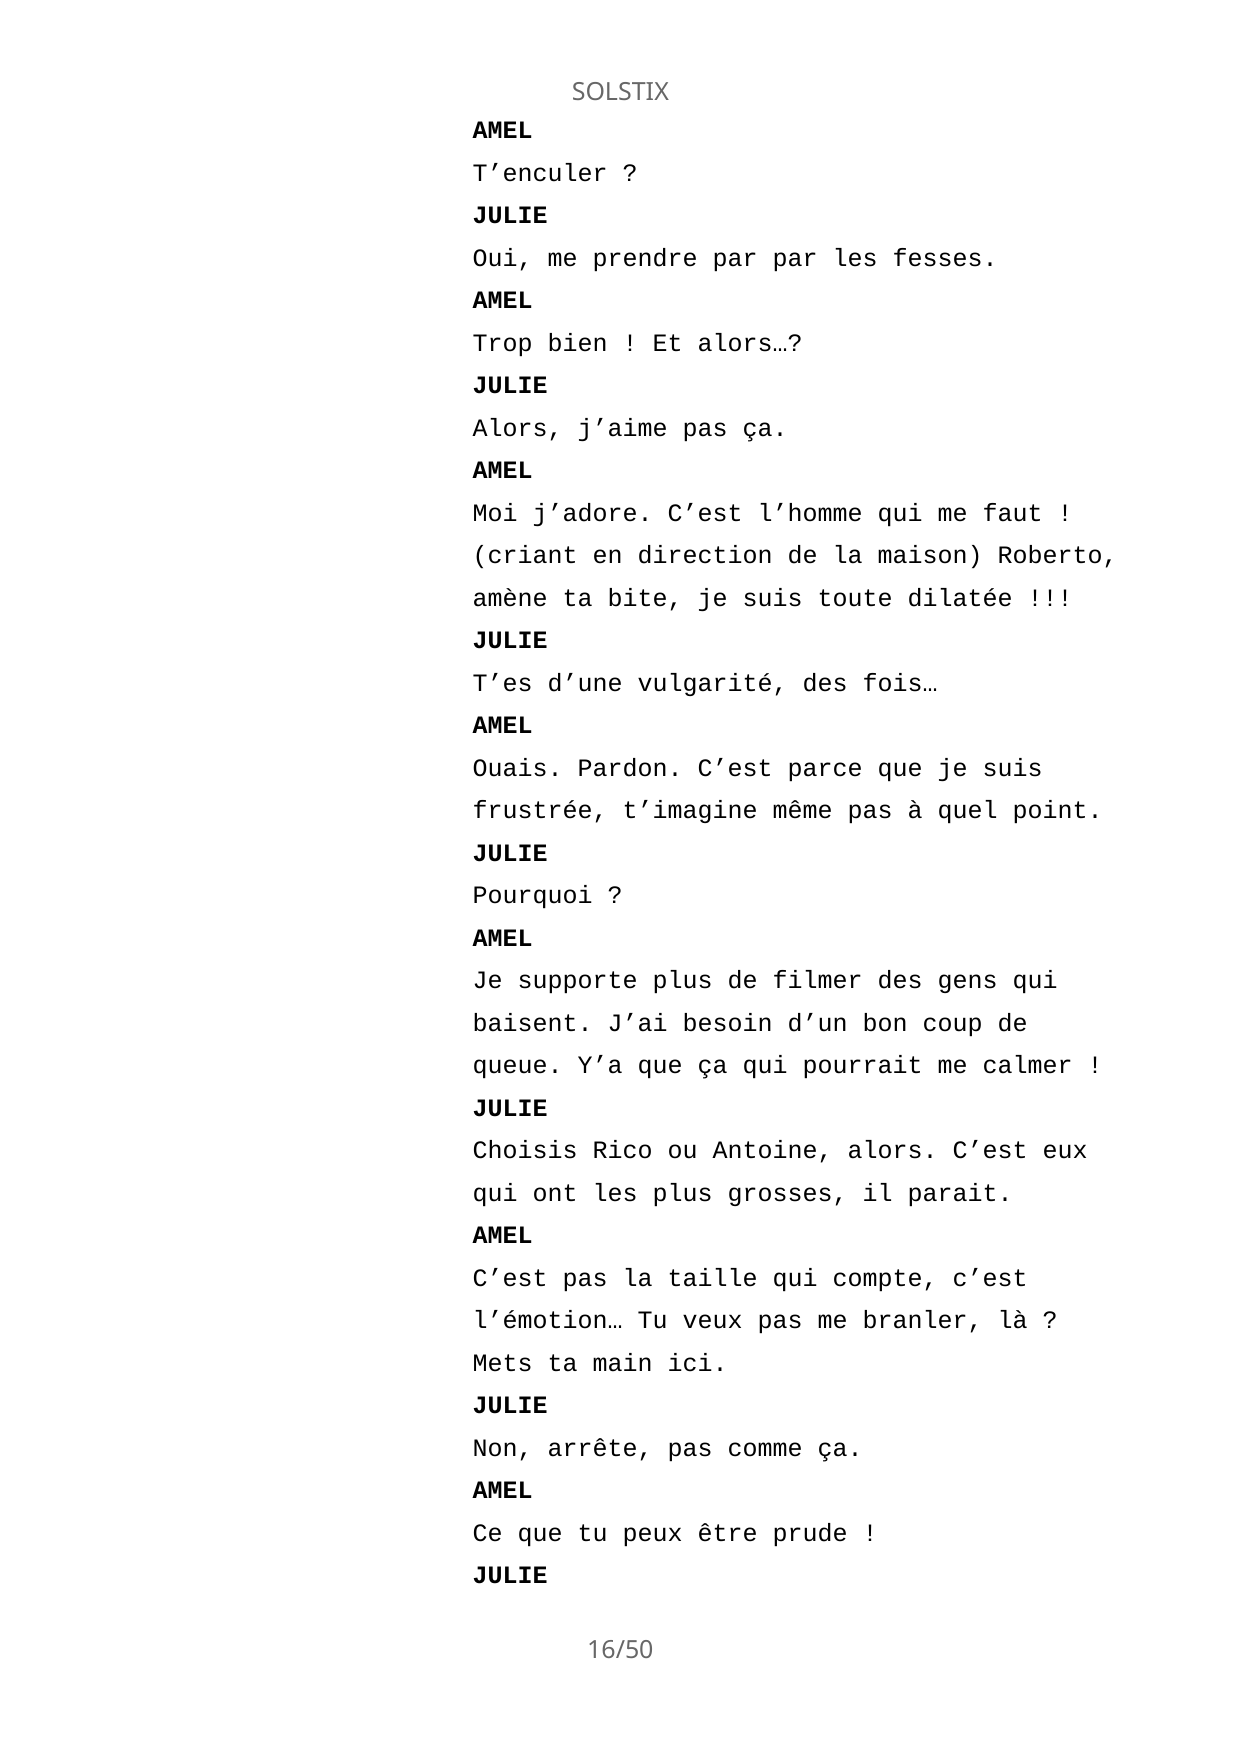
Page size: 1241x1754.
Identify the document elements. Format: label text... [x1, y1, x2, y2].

text Je supporte plus de filmer des gens qui baisent. J’ai besoin d’un bon coup de queue. Y’a que ça qui pourrait me calmer ! [472, 968, 1122, 1081]
text Alors, j’aime pas ça. [472, 416, 1122, 444]
text Oui, me prendre par par les fesses. [472, 246, 1122, 274]
text Amel [472, 118, 1122, 146]
text Julie [472, 1096, 1122, 1124]
text T’es d’une vulgarité, des fois… [472, 671, 1122, 699]
text Trop bien ! Et alors…? [472, 331, 1122, 359]
text Moi j’adore. C’est l’homme qui me faut ! (criant en direction de la maison) Roberto, amène ta bite, je suis toute dilatée !!! [472, 501, 1122, 614]
text Julie [472, 373, 1122, 401]
text Julie [472, 628, 1122, 656]
text Amel [472, 1478, 1122, 1506]
text T’enculer ? [472, 161, 1122, 189]
text Ce que tu peux être prude ! [472, 1521, 1122, 1549]
text Julie [472, 203, 1122, 231]
text Non, arrête, pas comme ça. [472, 1436, 1122, 1464]
text Ouais. Pardon. C’est parce que je suis frustrée, t’imagine même pas à quel point. [472, 756, 1122, 826]
text Julie [472, 841, 1122, 869]
text Amel [472, 458, 1122, 486]
text Amel [472, 288, 1122, 316]
text Amel [472, 1223, 1122, 1251]
text Julie [472, 1563, 1122, 1591]
text Amel [472, 926, 1122, 954]
text Pourquoi ? [472, 883, 1122, 911]
text Julie [472, 1393, 1122, 1421]
text Amel [472, 713, 1122, 741]
text C’est pas la taille qui compte, c’est l’émotion… Tu veux pas me branler, là ? Mets ta main ici. [472, 1266, 1122, 1379]
text Choisis Rico ou Antoine, alors. C’est eux qui ont les plus grosses, il parait. [472, 1138, 1122, 1209]
